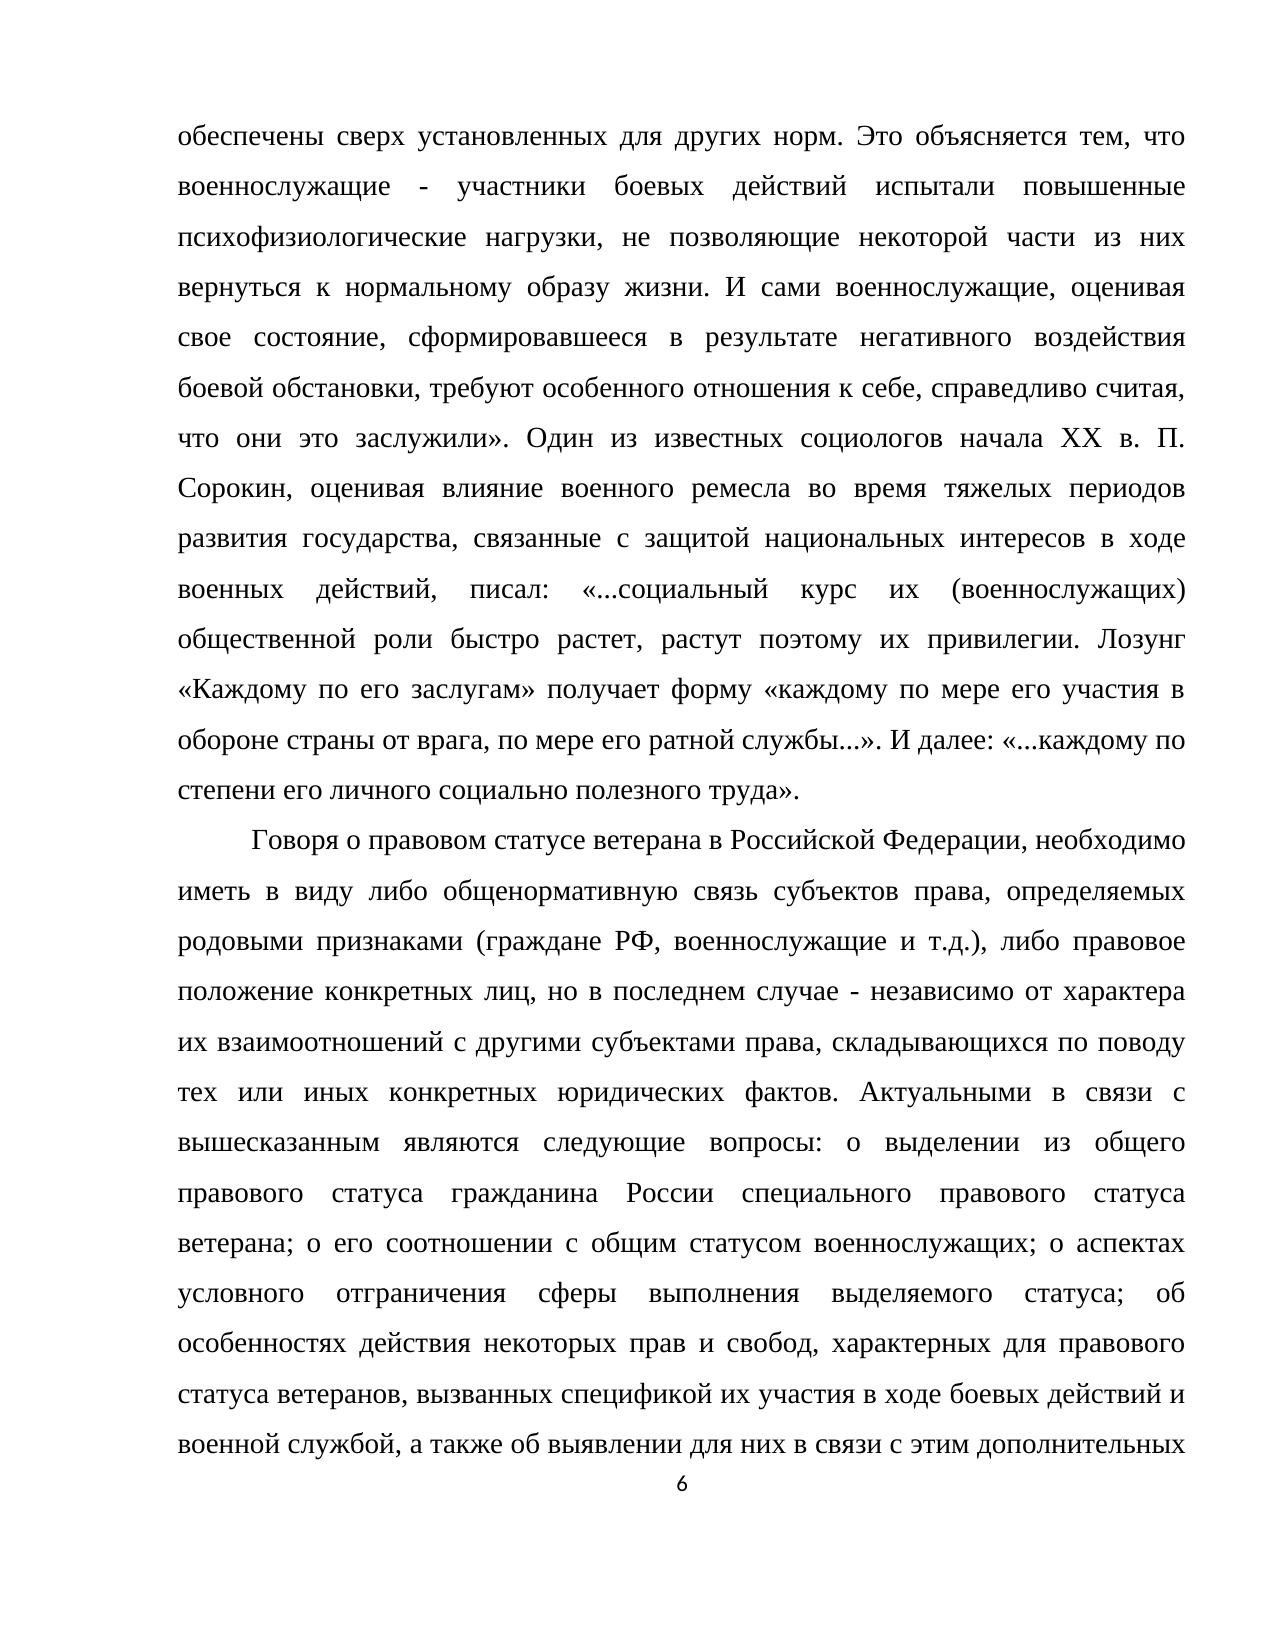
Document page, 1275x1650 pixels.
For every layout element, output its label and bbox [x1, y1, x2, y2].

text [177, 118, 1186, 806]
text [177, 822, 1186, 1460]
